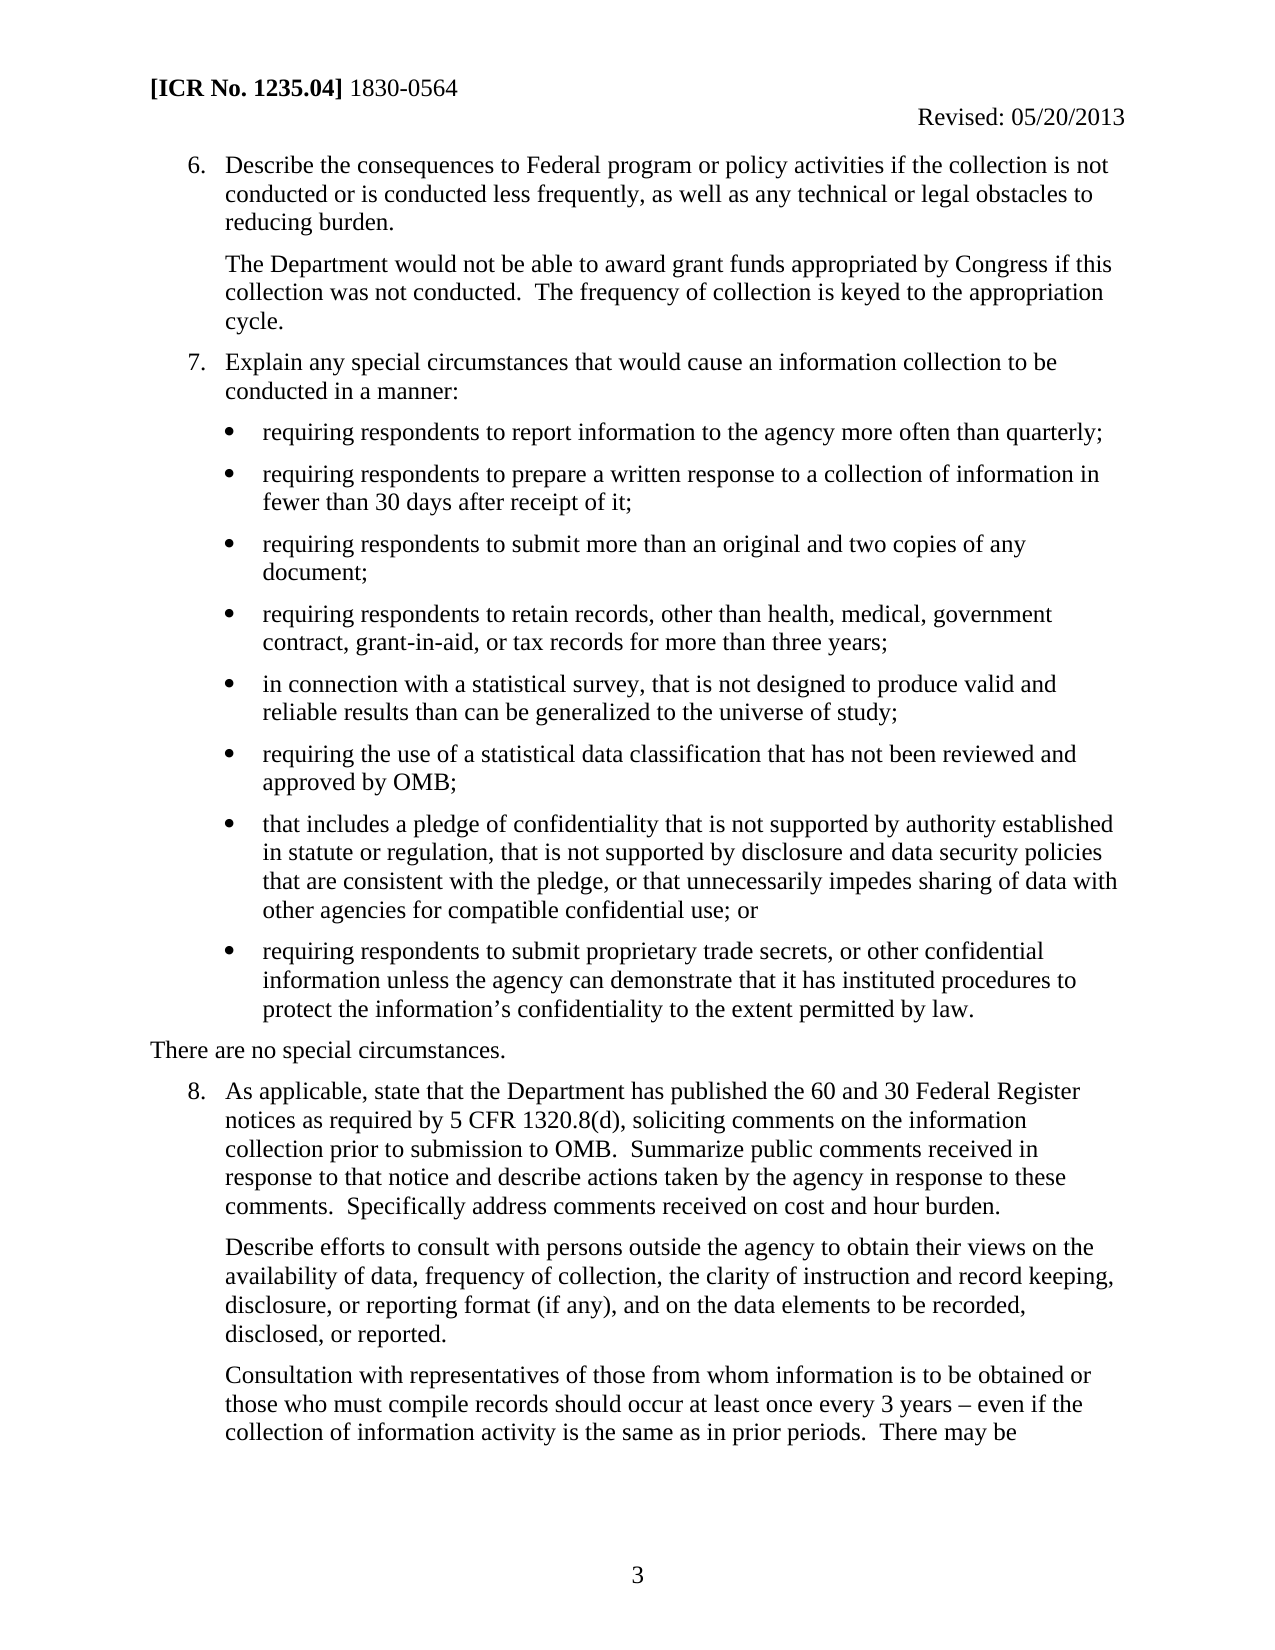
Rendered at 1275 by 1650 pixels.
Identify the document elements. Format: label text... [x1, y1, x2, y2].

list The Department would not be able to award grant funds appropriated by Congress if this collection was not conducted. The frequency of collection is keyed to the appropriation cycle. [225, 249, 1125, 335]
list Explain any special circumstances that would cause an information collection to be conducted in a manner: [187, 347, 1125, 405]
list requiring respondents to prepare a written response to a collection of information in fewer than 30 days after receipt of it; [225, 459, 1125, 516]
list requiring respondents to retain records, other than health, medical, government contract, grant-in-aid, or tax records for more than three years; [225, 599, 1125, 656]
list requiring respondents to report information to the agency more often than quarterly; [225, 417, 1125, 446]
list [225, 1360, 1125, 1446]
list in connection with a statistical survey, that is not designed to produce valid and reliable results than can be generalized to the universe of study; [225, 669, 1125, 726]
list requiring respondents to submit more than an original and two copies of any document; [225, 529, 1125, 586]
list that includes a pledge of confidentiality that is not supported by authority established in statute or regulation, that is not supported by disclosure and data security policies that are consistent with the pledge, or that unnecessarily impedes sharing of data with other agencies for compatible confidential use; or [225, 809, 1125, 924]
list Describe the consequences to Federal program or policy activities if the collection is not conducted or is conducted less frequently, as well as any technical or legal obstacles to reducing burden. [187, 150, 1125, 236]
list requiring respondents to submit proprietary trade secrets, or other confidential information unless the agency can demonstrate that it has instituted procedures to protect the information’s confidentiality to the extent permitted by law. [225, 936, 1125, 1022]
text There are no special circumstances. [150, 1035, 1125, 1064]
list As applicable, state that the Department has published the 60 and 30 Federal Register notices as required by 5 CFR 1320.8(d), soliciting comments on the information collection prior to submission to OMB. Summarize public comments received in response to that notice and describe actions taken by the agency in response to these comments. Specifically address comments received on cost and hour burden. [187, 1076, 1125, 1220]
list Describe efforts to consult with persons outside the agency to obtain their views on the availability of data, frequency of collection, the clarity of instruction and record keeping, disclosure, or reporting format (if any), and on the data elements to be recorded, disclosed, or reported. [225, 1232, 1125, 1347]
list requiring the use of a statistical data classification that has not been reviewed and approved by OMB; [225, 739, 1125, 796]
